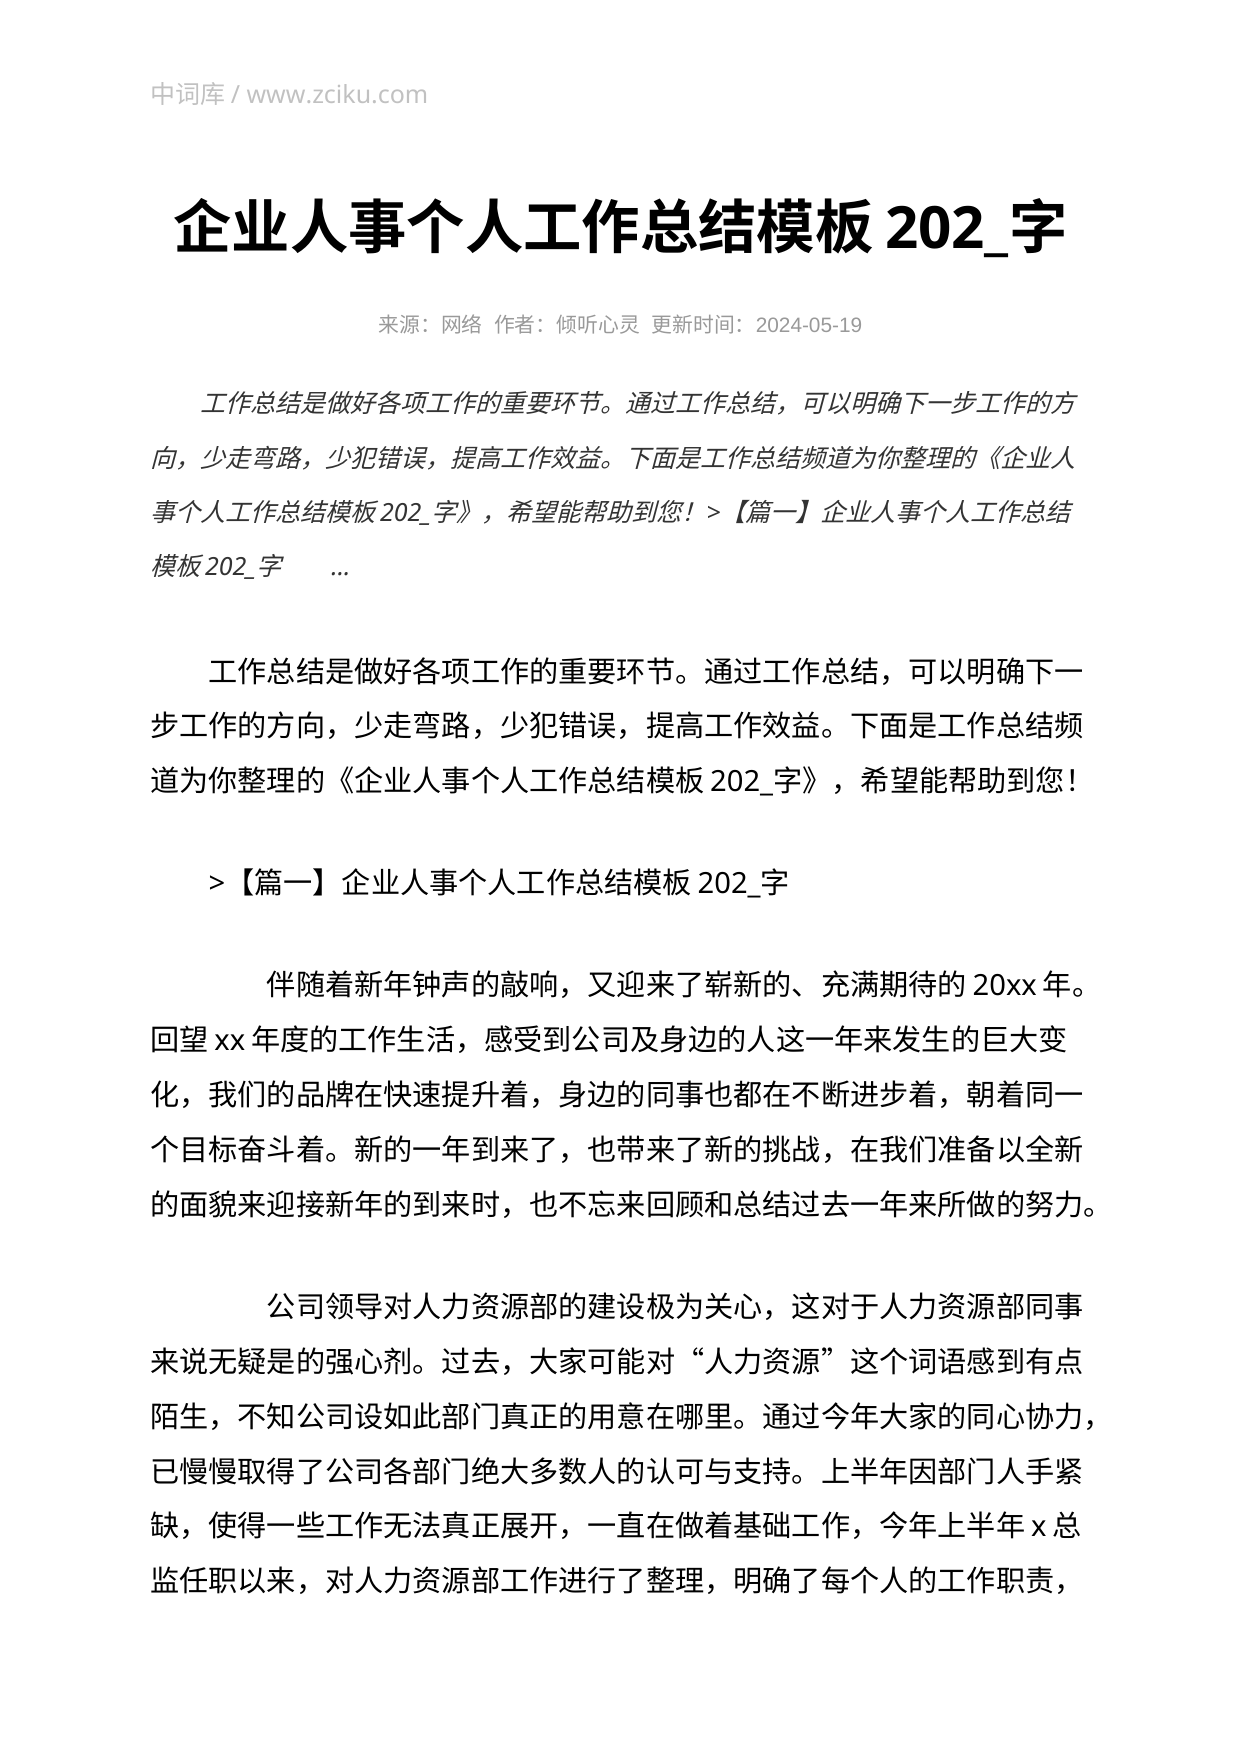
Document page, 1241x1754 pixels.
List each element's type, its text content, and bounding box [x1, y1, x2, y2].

text 工作总结是做好各项工作的重要环节。通过工作总结，可以明确下一步工作的方向，少走弯路，少犯错误，提高工作效益。下面是工作总结频道为你整理的《企业人事个人工作总结模板202_字》，希望能帮助到您！>【篇一】企业人事个人工作总结模板202_字 ... [150, 384, 1090, 583]
text 伴随着新年钟声的敲响，又迎来了崭新的、充满期待的20xx年。回望xx年度的工作生活，感受到公司及身边的人这一年来发生的巨大变化，我们的品牌在快速提升着，身边的同事也都在不断进步着，朝着同一个目标奋斗着。新的一年到来了，也带来了新的挑战，在我们准备以全新的面貌来迎接新年的到来时，也不忘来回顾和总结过去一年来所做的努力。 [150, 962, 1090, 1224]
text >【篇一】企业人事个人工作总结模板202_字 [150, 860, 1090, 902]
text 来源：网络 作者：倾听心灵 更新时间：2024-05-19 [150, 313, 1090, 337]
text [150, 1283, 1090, 1600]
text 工作总结是做好各项工作的重要环节。通过工作总结，可以明确下一步工作的方向，少走弯路，少犯错误，提高工作效益。下面是工作总结频道为你整理的《企业人事个人工作总结模板202_字》，希望能帮助到您！ [150, 648, 1090, 800]
subtitle 企业人事个人工作总结模板202_字 [150, 181, 1090, 266]
